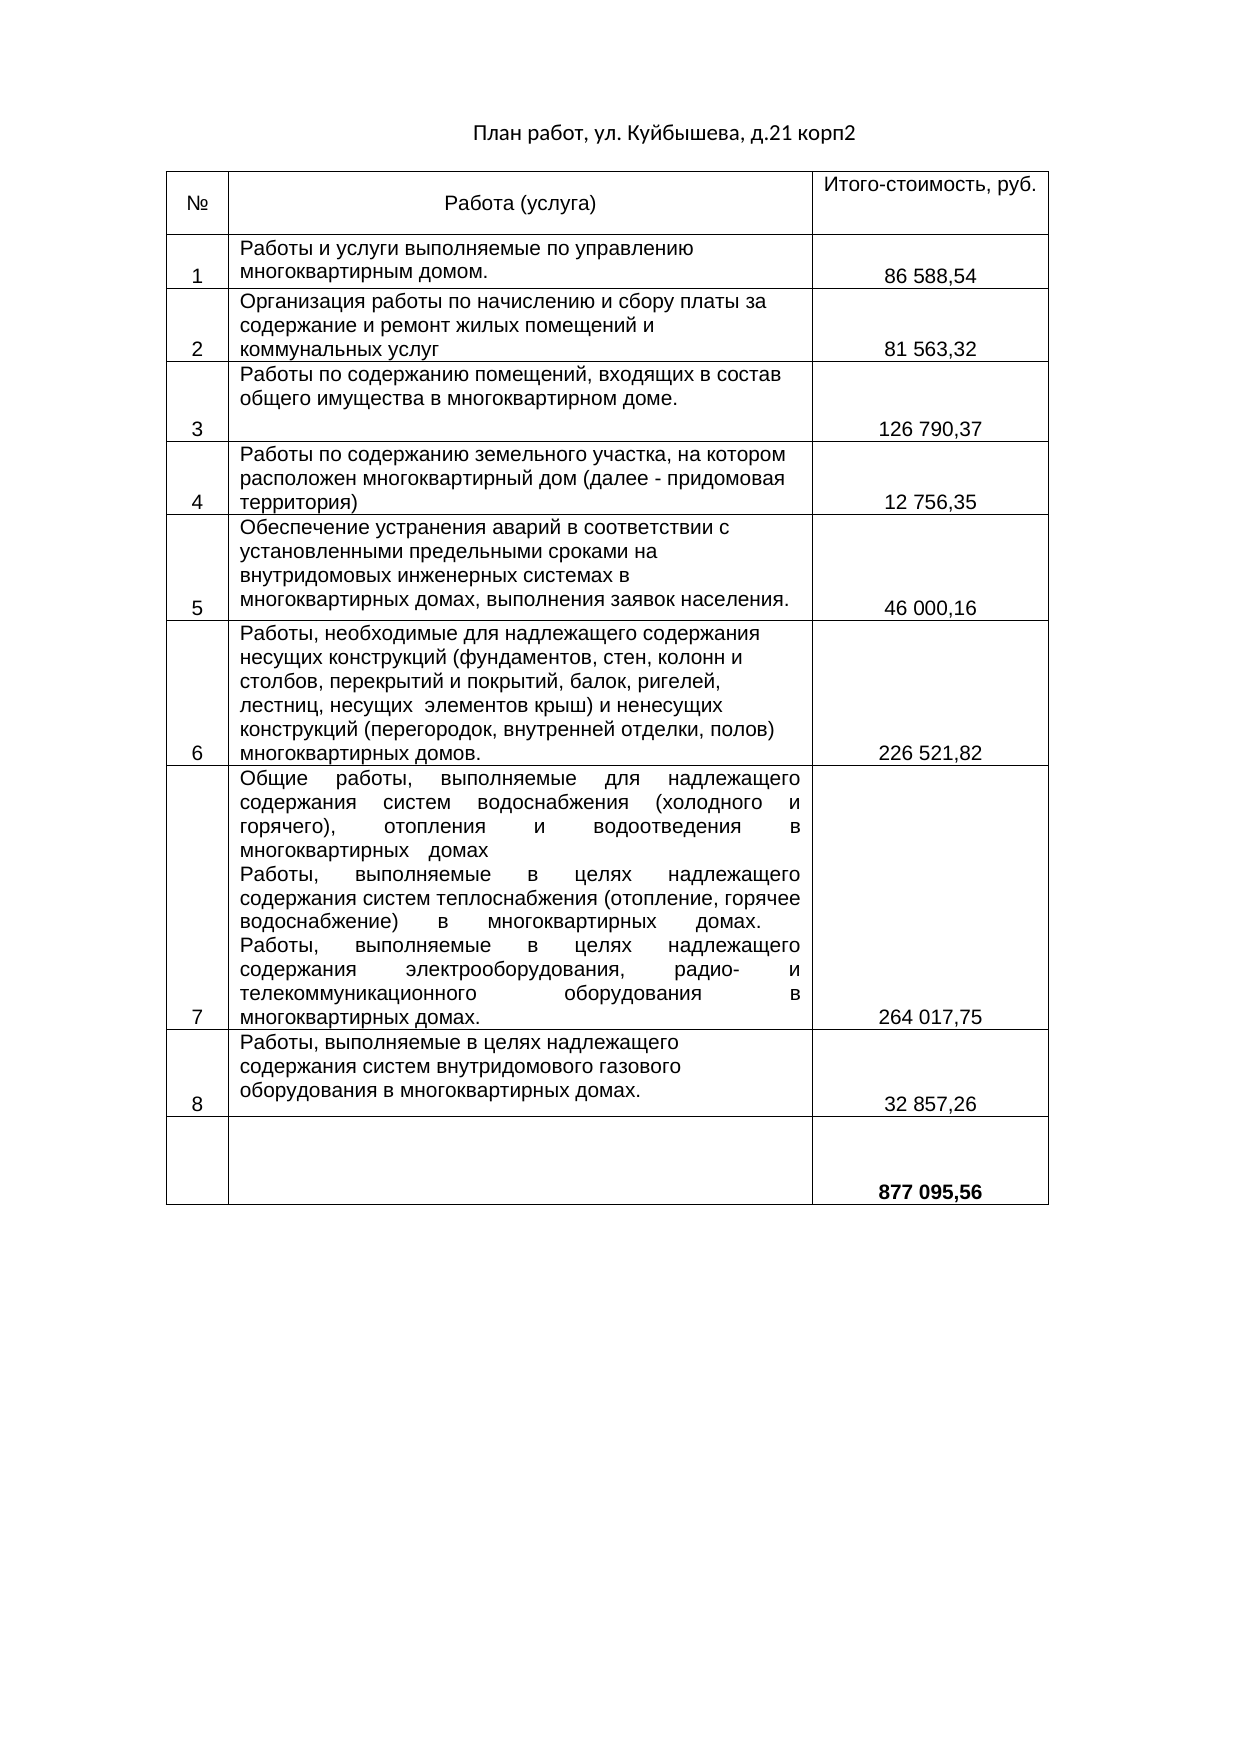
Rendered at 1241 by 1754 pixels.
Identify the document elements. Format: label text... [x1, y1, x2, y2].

table_cell 126 790,37 [813, 362, 1048, 441]
table_cell Обеспечение устранения аварий в соответствии с установленными предельными сроками на внутридомовых инженерных системах в многоквартирных домах, выполнения заявок населения. [229, 515, 812, 620]
table_cell 6 [167, 621, 228, 764]
table_header Итого-стоимость, руб. [813, 172, 1048, 234]
table_cell 8 [167, 1030, 228, 1116]
table_cell Общие работы, выполняемые для надлежащего содержания систем водоснабжения (холодного и горячего), отопления и водоотведения в многоквартирных домах Работы, выполняемые в целях надлежащего содержания систем теплоснабжения (отопление, горячее водоснабжение) в многоквартирных домах. Работы, выполняемые в целях надлежащего содержания электрооборудования, радио- и телекоммуникационного оборудования в многоквартирных домах. [229, 766, 812, 1029]
table_cell [167, 1117, 228, 1203]
table_cell 226 521,82 [813, 621, 1048, 764]
table_cell 5 [167, 515, 228, 620]
table_cell Работы по содержанию земельного участка, на котором расположен многоквартирный дом (далее - придомовая территория) [229, 442, 812, 513]
table_cell 46 000,16 [813, 515, 1048, 620]
table_cell 264 017,75 [813, 766, 1048, 1029]
table_cell Работы, необходимые для надлежащего содержания несущих конструкций (фундаментов, стен, колонн и столбов, перекрытий и покрытий, балок, ригелей, лестниц, несущих элементов крыш) и ненесущих конструкций (перегородок, внутренней отделки, полов) многоквартирных домов. [229, 621, 812, 764]
table_cell 32 857,26 [813, 1030, 1048, 1116]
table_cell 4 [167, 442, 228, 513]
table_cell Работы и услуги выполняемые по управлению многоквартирным домом. [229, 235, 812, 287]
table_cell [229, 1117, 812, 1203]
table_cell 2 [167, 289, 228, 361]
table_cell 86 588,54 [813, 235, 1048, 287]
table_header Работа (услуга) [229, 172, 812, 234]
table_cell 877 095,56 [813, 1117, 1048, 1203]
table_cell Работы, выполняемые в целях надлежащего содержания систем внутридомового газового оборудования в многоквартирных домах. [229, 1030, 812, 1116]
table_cell Организация работы по начислению и сбору платы за содержание и ремонт жилых помещений и коммунальных услуг [229, 289, 812, 361]
text План работ, ул. Куйбышева, д.21 корп2 [177, 118, 1152, 146]
table_cell 81 563,32 [813, 289, 1048, 361]
table_cell 1 [167, 235, 228, 287]
table_cell 7 [167, 766, 228, 1029]
table_cell Работы по содержанию помещений, входящих в состав общего имущества в многоквартирном доме. [229, 362, 812, 441]
table_header № [167, 172, 228, 234]
table_cell 3 [167, 362, 228, 441]
table_cell 12 756,35 [813, 442, 1048, 513]
